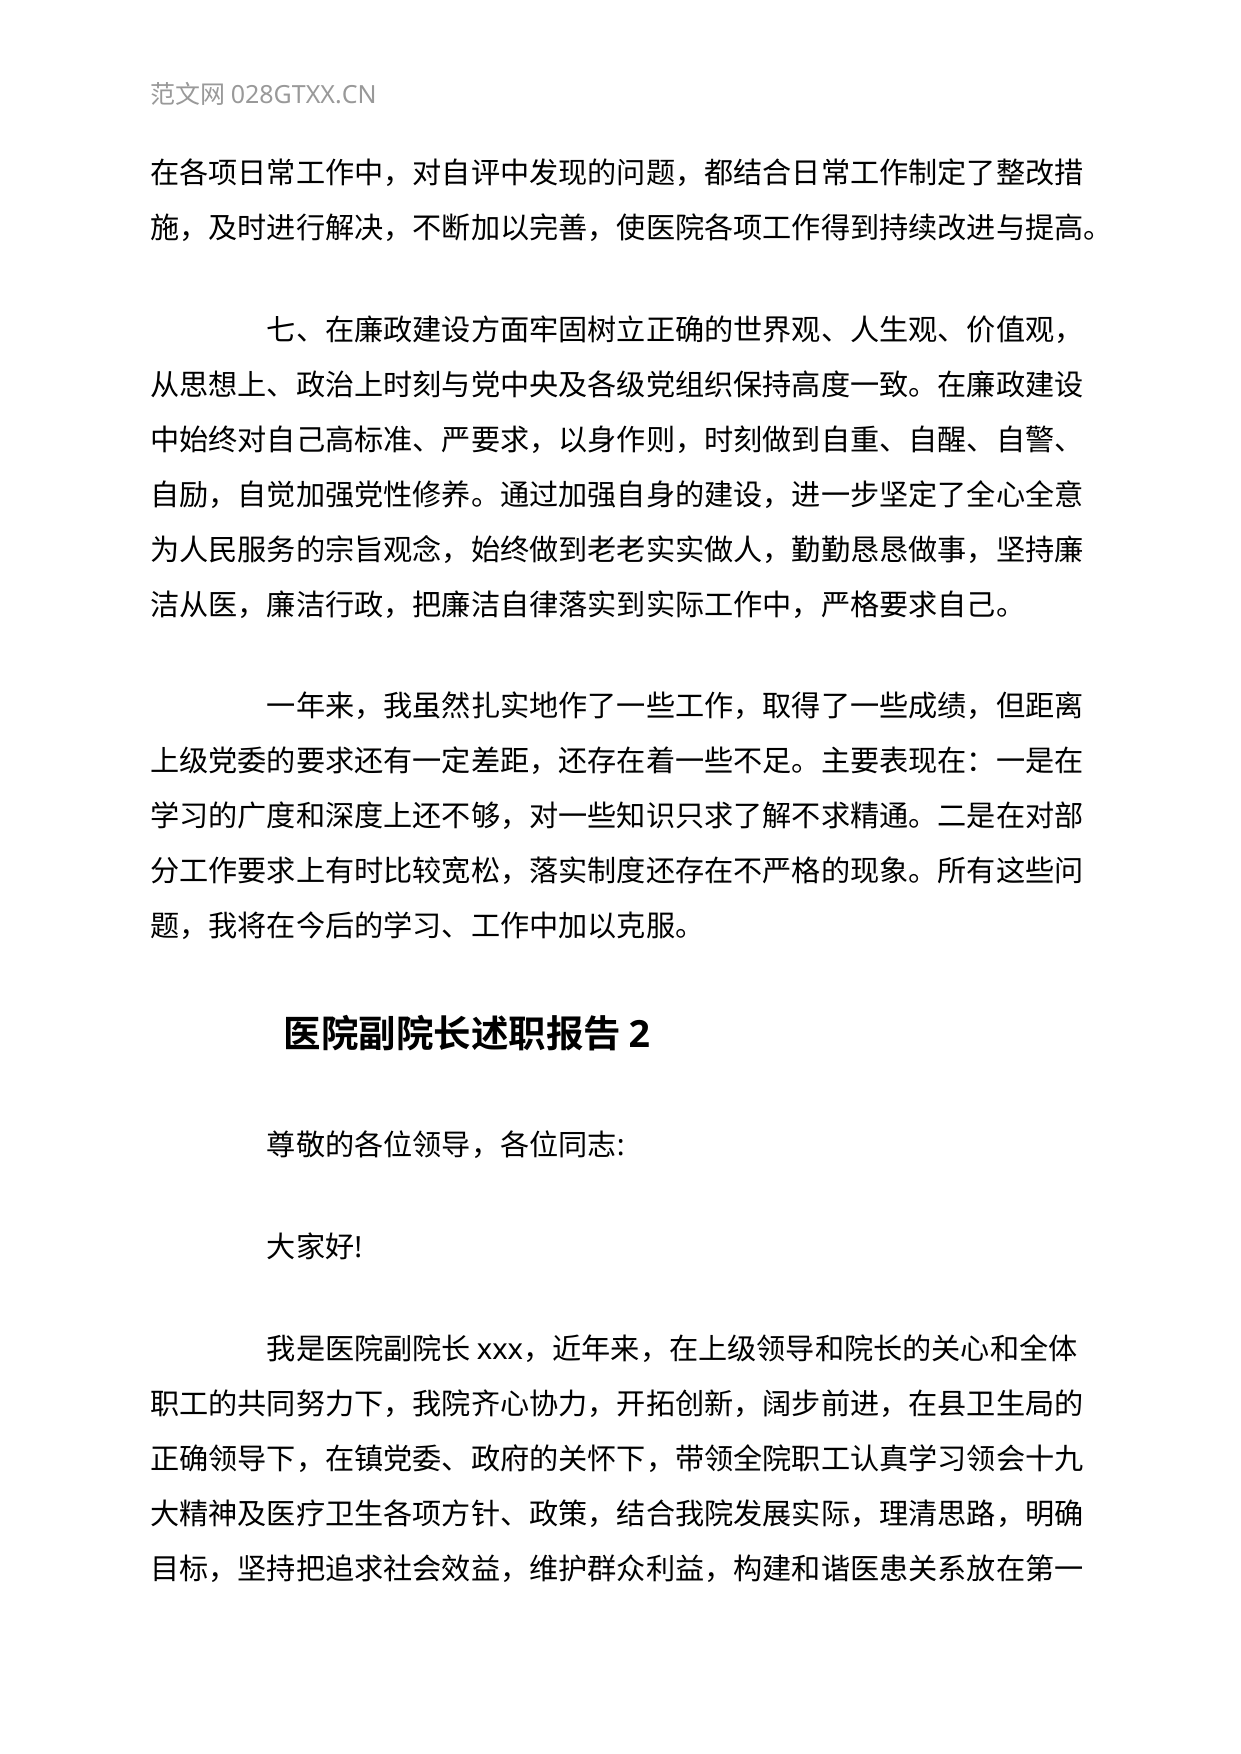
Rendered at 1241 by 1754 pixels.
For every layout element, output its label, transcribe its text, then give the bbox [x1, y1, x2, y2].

text 尊敬的各位领导，各位同志: [150, 1122, 1090, 1164]
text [150, 150, 1090, 247]
text 七、在廉政建设方面牢固树立正确的世界观、人生观、价值观，从思想上、政治上时刻与党中央及各级党组织保持高度一致。在廉政建设中始终对自己高标准、严要求，以身作则，时刻做到自重、自醒、自警、自励，自觉加强党性修养。通过加强自身的建设，进一步坚定了全心全意为人民服务的宗旨观念，始终做到老老实实做人，勤勤恳恳做事，坚持廉洁从医，廉洁行政，把廉洁自律落实到实际工作中，严格要求自己。 [150, 307, 1090, 623]
text 医院副院长述职报告2 [150, 1004, 1090, 1059]
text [150, 1326, 1090, 1588]
text 大家好! [150, 1224, 1090, 1266]
text 一年来，我虽然扎实地作了一些工作，取得了一些成绩，但距离上级党委的要求还有一定差距，还存在着一些不足。主要表现在：一是在学习的广度和深度上还不够，对一些知识只求了解不求精通。二是在对部分工作要求上有时比较宽松，落实制度还存在不严格的现象。所有这些问题，我将在今后的学习、工作中加以克服。 [150, 683, 1090, 945]
